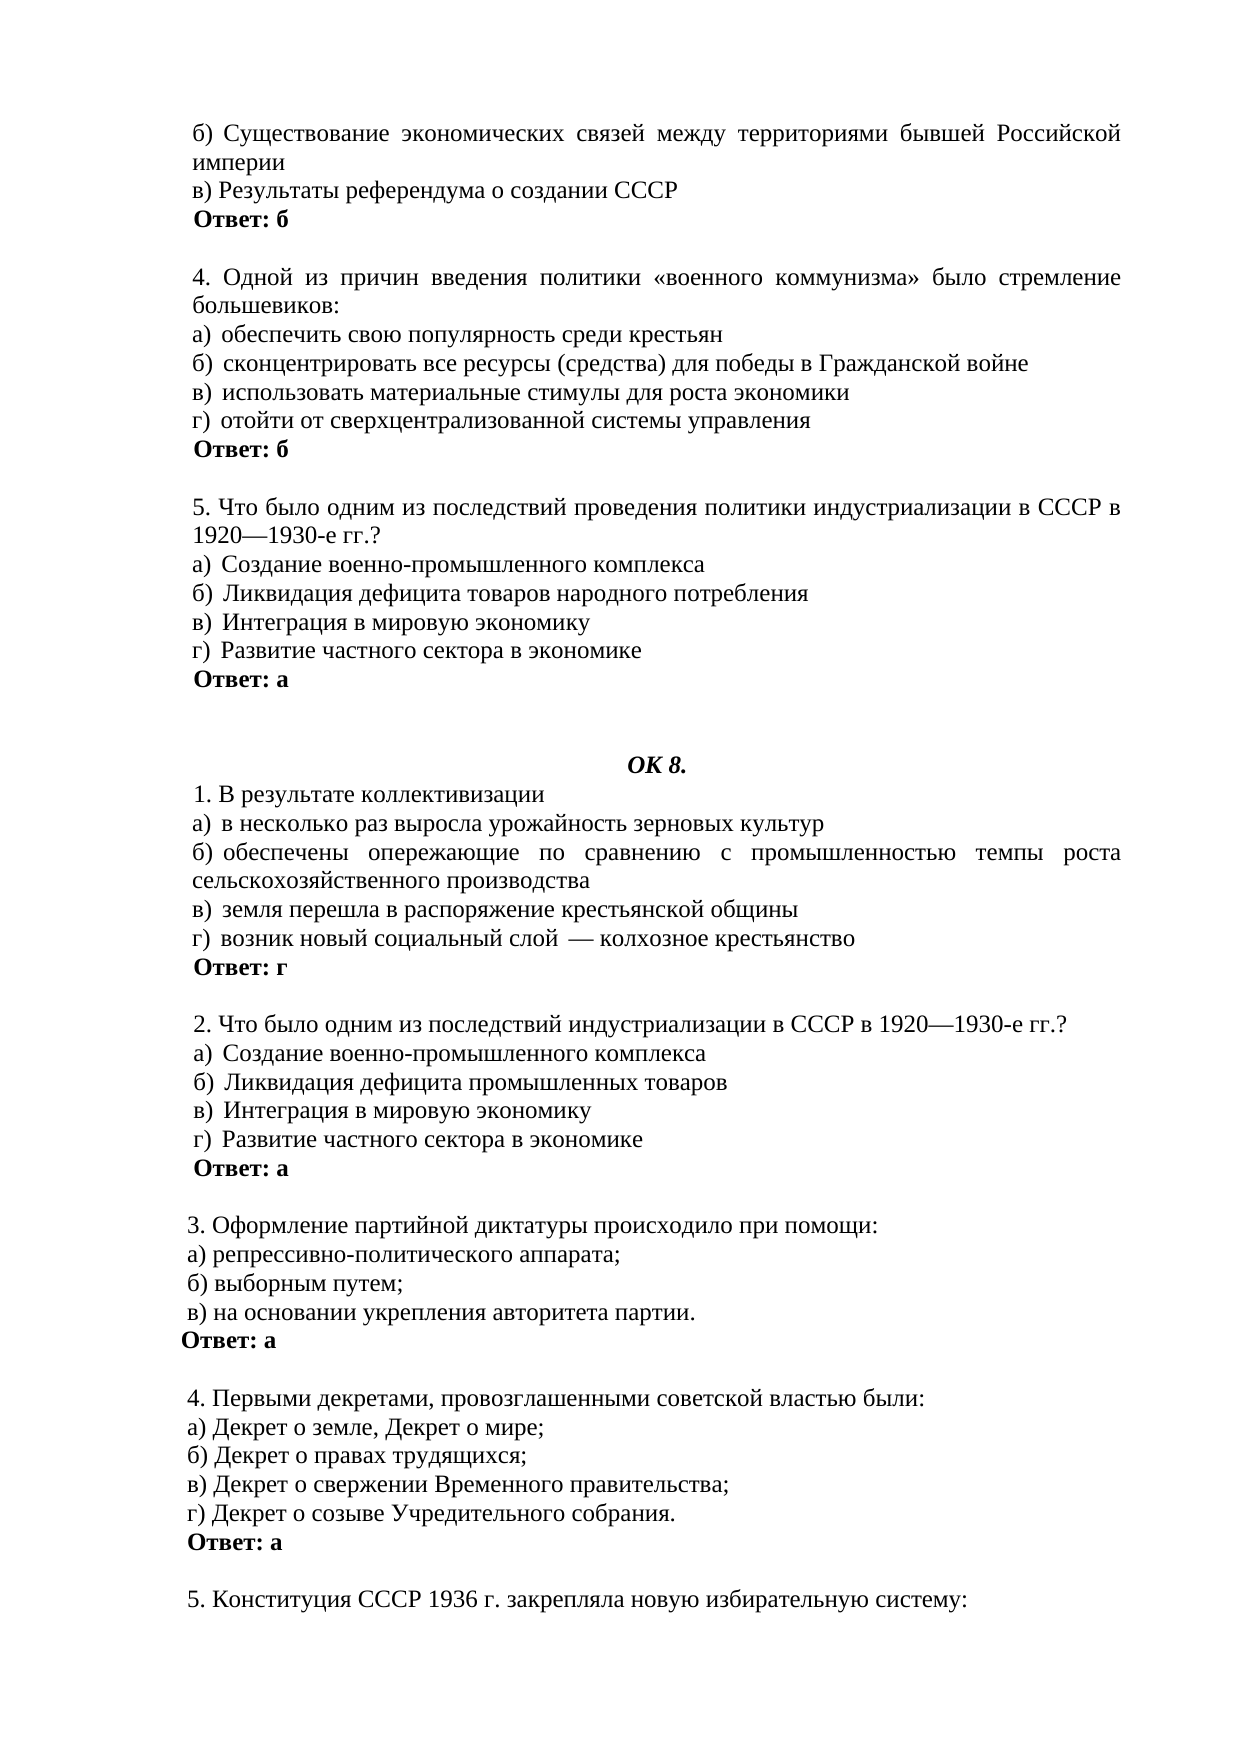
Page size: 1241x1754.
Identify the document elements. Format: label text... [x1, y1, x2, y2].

text Ответ: а [118, 1153, 1122, 1182]
text а) репрессивно-политического аппарата; [118, 1239, 1122, 1268]
text 5. Что было одним из последствий проведения политики индустриализации в СССР в 1920—1930-е гг.? [192, 492, 1122, 549]
text г) возник новый социальный слой — колхозное крестьянство [192, 923, 1122, 952]
text б) обеспечены опережающие по сравнению с промышленностью темпы роста сельскохозяйственного производства [192, 837, 1122, 894]
text 5. Конституция СССР 1936 г. закрепляла новую избирательную систему: [118, 1584, 1122, 1613]
text г) Развитие частного сектора в экономике [118, 636, 1122, 664]
text г) отойти от сверхцентрализованной системы управления [118, 406, 1122, 434]
text в) Интеграция в мировую экономику [118, 1096, 1122, 1124]
text б) Ликвидация дефицита промышленных товаров [118, 1067, 1122, 1096]
text а) Создание военно-промышленного комплекса [118, 549, 1122, 578]
text Ответ: а [118, 1326, 1122, 1354]
text Ответ: б [118, 434, 1122, 463]
text Ответ: г [118, 952, 1122, 981]
text б) Ликвидация дефицита товаров народного потребления [118, 578, 1122, 607]
text в) Интеграция в мировую экономику [118, 607, 1122, 636]
text в) Результаты референдума о создании СССР [118, 176, 1122, 204]
text 1. В результате коллективизации [118, 779, 1122, 808]
text ОК 8. [118, 751, 1122, 779]
text а) в несколько раз выросла урожайность зерновых культур [192, 808, 1122, 837]
text а) обеспечить свою популярность среди крестьян [118, 319, 1122, 348]
text а) Создание военно-промышленного комплекса [118, 1038, 1122, 1067]
text в) земля перешла в распоряжение крестьянской общины [192, 894, 1122, 923]
text г) Развитие частного сектора в экономике [118, 1124, 1122, 1153]
text 4. Одной из причин введения политики «военного коммунизма» было стремление большевиков: [192, 262, 1122, 319]
text 4. Первыми декретами, провозглашенными советской властью были: [118, 1383, 1122, 1412]
text а) Декрет о земле, Декрет о мире; [118, 1412, 1122, 1441]
text б) Существование экономических связей между территориями бывшей Российской империи [192, 118, 1122, 176]
text Ответ: а [118, 664, 1122, 693]
text б) выборным путем; [118, 1268, 1122, 1297]
text 3. Оформление партийной диктатуры происходило при помощи: [118, 1211, 1122, 1239]
text б) Декрет о правах трудящихся; [118, 1441, 1122, 1469]
text в) использовать материальные стимулы для роста экономики [118, 377, 1122, 406]
text Ответ: б [118, 204, 1122, 233]
text в) на основании укрепления авторитета партии. [118, 1297, 1122, 1326]
text б) сконцентрировать все ресурсы (средства) для победы в Гражданской войне [118, 348, 1122, 377]
text г) Декрет о созыве Учредительного собрания. [118, 1498, 1122, 1527]
text Ответ: а [118, 1527, 1122, 1556]
text в) Декрет о свержении Временного правительства; [118, 1469, 1122, 1498]
text 2. Что было одним из последствий индустриализации в СССР в 1920—1930-е гг.? [118, 1009, 1122, 1038]
